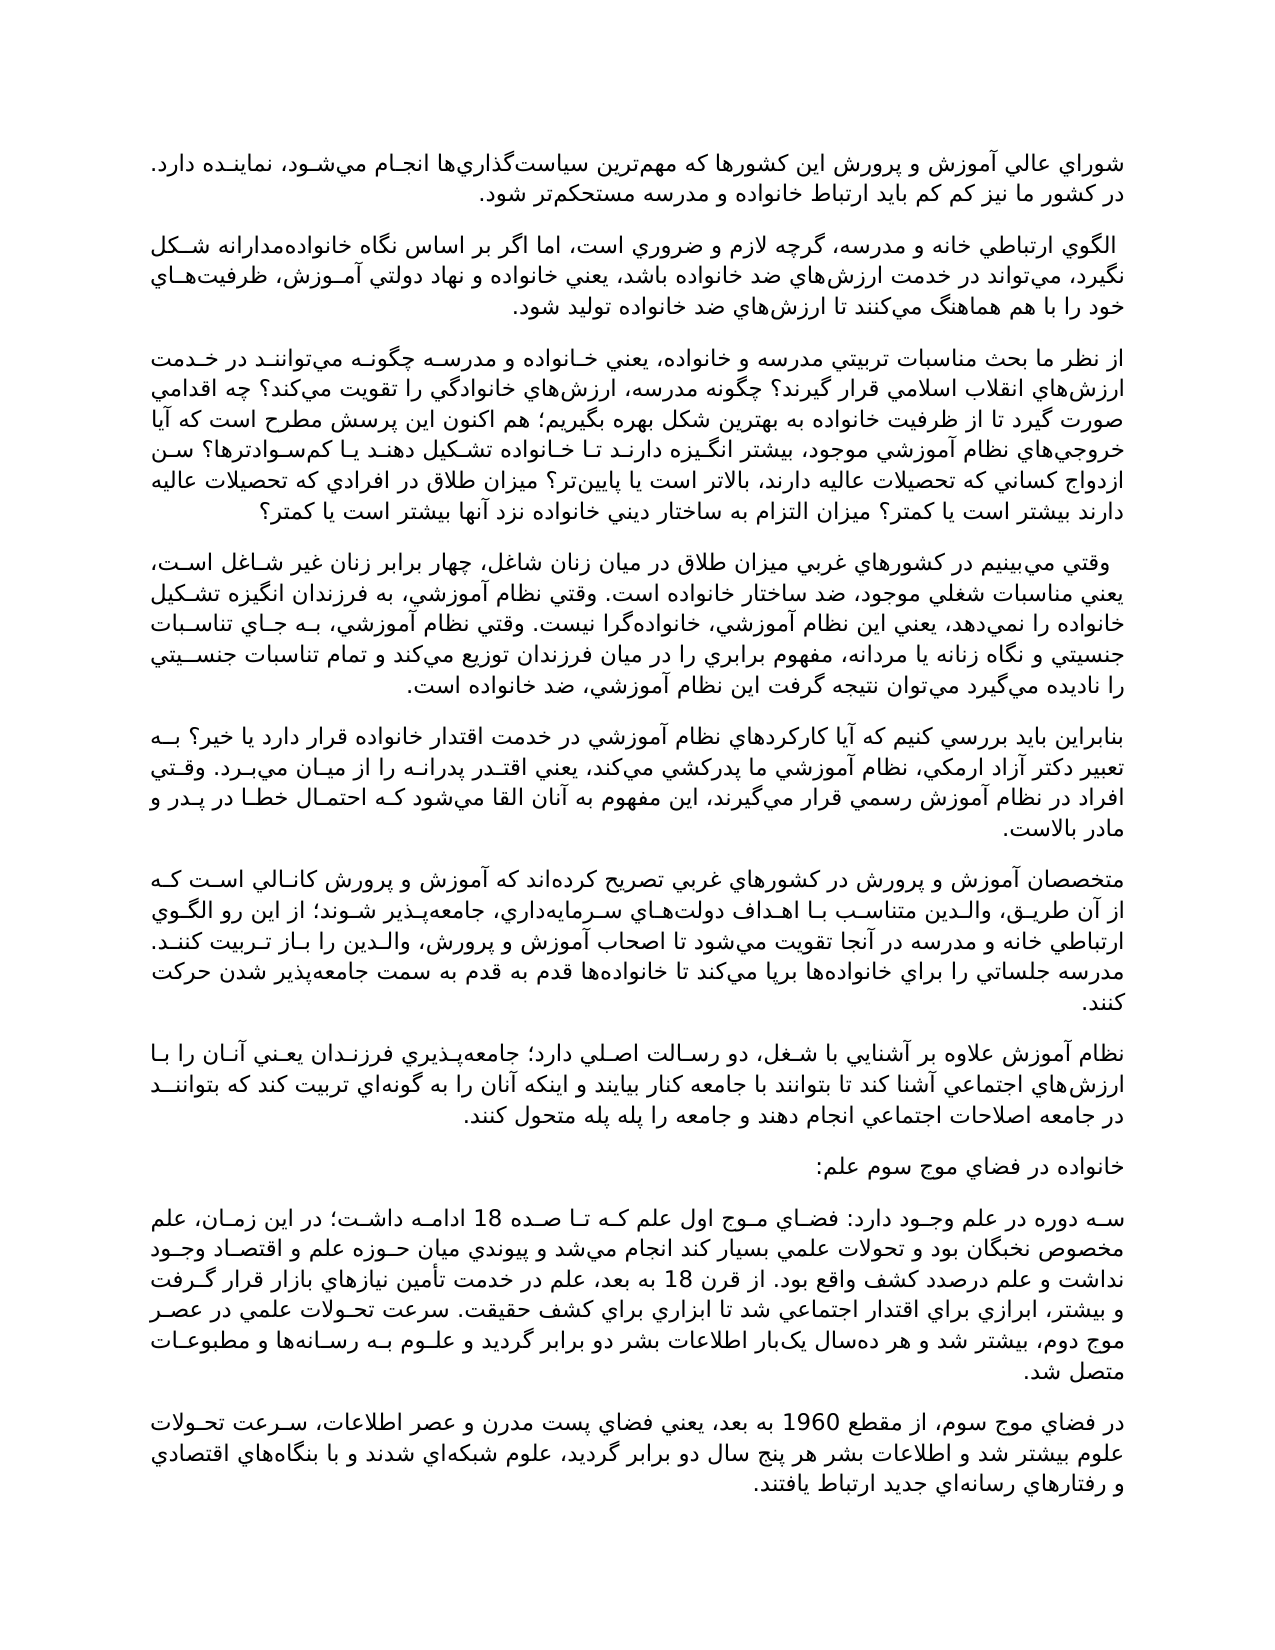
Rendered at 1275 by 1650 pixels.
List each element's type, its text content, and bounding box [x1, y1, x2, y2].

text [150, 150, 1125, 207]
text الگوي ارتباطي خانه و مدرسه، گرچه لازم و ضروري است، اما اگر بر اساس نگاه خانواده‌مدارانه شکل نگيرد، مي‌تواند در خدمت ارزش‌هاي ضد خانواده باشد، يعني خانواده و نهاد دولتي آموزش، ظرفيت‌هاي خود را با هم هماهنگ مي‌کنند تا ارزش‌هاي ضد خانواده توليد شود. [150, 232, 1125, 320]
text بنابراين بايد بررسي کنيم که آيا کارکردهاي نظام آموزشي در خدمت اقتدار خانواده قرار دارد يا خير؟ به تعبير دکتر آزاد ارمکي، نظام آموزشي ما پدرکشي مي‌کند، يعني اقتدر پدرانه را از ميان مي‌برد. وقتي افراد در نظام آموزش رسمي قرار مي‌گيرند، اين مفهوم به آنان القا مي‌شود که احتمال خطا در پدر و مادر بالاست. [150, 723, 1125, 842]
text سه دوره در علم وجود دارد: فضاي موج اول علم که تا صده 18 ادامه داشت؛ در اين زمان‌، علم مخصوص نخبگان بود و تحولات علمي بسيار کند انجام مي‌شد و پيوندي ميان حوزه علم و اقتصاد وجود نداشت و علم درصدد کشف واقع بود. از قرن 18 به بعد، علم در خدمت تأمين نيازهاي بازار قرار گرفت و بيشتر، ابرازي براي اقتدار اجتماعي شد تا ابزاري براي کشف حقيقت. سرعت تحولات علمي در عصر موج دوم، بيشتر ‌شد و هر ده‌سال يک‌بار اطلاعات بشر دو برابر گرديد و علوم به رسانه‌ها و مطبوعات متصل شد. [150, 1205, 1125, 1384]
text خانواده در فضاي موج سوم علم: [150, 1153, 1125, 1180]
text از نظر ما بحث مناسبات تربيتي مدرسه و خانواده، يعني خانواده و مدرسه چگونه مي‌توانند در خدمت ارزش‌هاي انقلاب اسلامي قرار ‌گيرند؟ چگونه مدرسه، ارزش‌هاي خانوادگي را تقويت مي‌کند؟ چه‌ اقدامي صورت گيرد تا از ظرفيت خانواده به بهترين شکل بهره بگيريم؛ هم اکنون اين پرسش مطرح است که آيا خروجي‌هاي نظام آموزشي موجود، بيشتر انگيزه دارند تا خانواده تشکيل دهند يا کم‌سواد‌ترها؟ سن ازدواج کساني که تحصيلات عاليه دارند، بالاتر است يا پايين‌تر؟ ميزان طلاق در افرادي که تحصيلات عاليه دارند بيشتر است يا کمتر؟ ميزان التزام به ساختار ديني خانواده نزد آنها بيشتر است يا کمتر؟ [150, 345, 1125, 524]
text وقتي مي‌بينيم در کشورهاي غربي ميزان طلاق در ميان زنان شاغل، چهار برابر زنان غير شاغل است، يعني مناسبات شغلي موجود، ضد ساختار خانواده است. وقتي نظام آموزشي، به فرزندان انگيزه تشکيل خانواده را نمي‌دهد، يعني اين نظام آموزشي، خانواده‌گرا نيست. وقتي نظام آموزشي، به جاي تناسبات جنسيتي و ‌نگاه زنانه يا مردانه، مفهوم برابري را در ميان فرزندان توزيع مي‌کند و ‌تمام تناسبات جنسيتي را ناديده مي‌گيرد مي‌توان نتيجه گرفت اين نظام آموزشي، ضد خانواده است. [150, 549, 1125, 698]
text نظام آموزش علاوه بر آشنايي با شغل، دو رسالت اصلي دارد؛ جامعه‌پذيري فرزندان يعني آنان را با ارزش‌هاي اجتماعي آشنا کند تا بتوانند با جامعه کنار بيايند و اينکه آنان را به گونه‌اي تربيت کند که بتوانند در جامعه اصلاحات اجتماعي انجام دهند و جامعه را پله پله متحول کنند. [150, 1041, 1125, 1128]
text در فضاي موج سوم، از مقطع 1960 به بعد، يعني فضاي پست مدرن و عصر اطلاعات، سرعت تحولات علوم بيشتر شد و اطلاعات بشر هر پنج سال دو برابر گرديد، علوم شبکه‌اي شدند و با بنگاه‌هاي اقتصادي و رفتارهاي رسانه‌اي جديد ارتباط يافتند. [150, 1409, 1125, 1497]
text متخصصان آموزش و پرورش در کشورهاي غربي تصريح کرده‌اند که آموزش و پرورش کانالي است که از آن طريق، والدين متناسب با اهداف دولت‌هاي سرمايه‌داري، جامعه‌پذير ‌شوند؛ از اين رو الگوي ارتباطي خانه و مدرسه در آنجا تقويت مي‌شود تا اصحاب آموزش و پرورش، والدين را باز تربيت کنند. مدرسه جلساتي را براي خانواده‌ها برپا مي‌کند تا خانواده‌ها قدم به قدم به سمت جامعه‌پذير شدن حرکت کنند. [150, 867, 1125, 1016]
